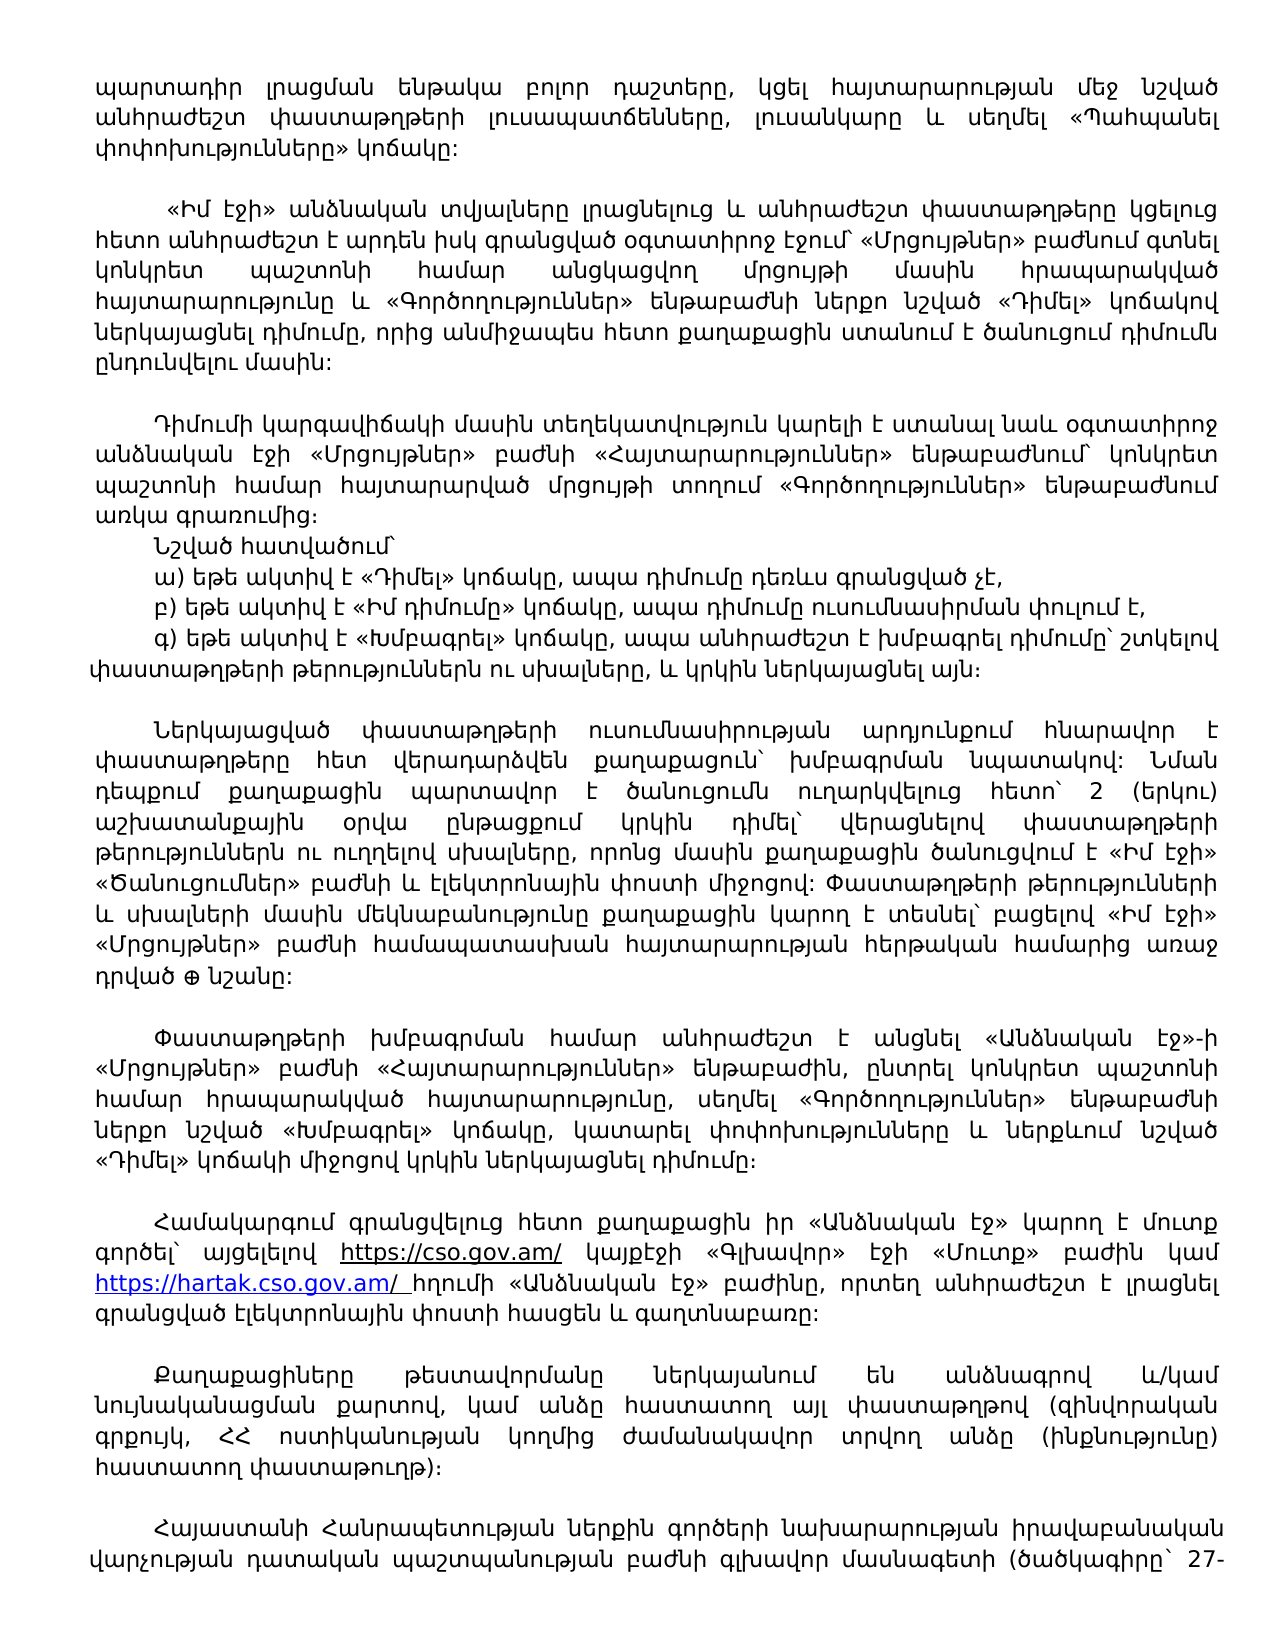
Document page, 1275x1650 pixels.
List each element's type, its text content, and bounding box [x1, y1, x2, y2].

text Քաղաքացիները թեստավորմանը ներկայանում են անձնագրով և/կամ նույնականացման քարտով, կամ անձը հաստատող այլ փաստաթղթով (զինվորական գրքույկ, ՀՀ ոստիկանության կողմից ժամանակավոր տրվող անձը (ինքնությունը) հաստատող փաստաթուղթ)։ [94, 1362, 1220, 1396]
text Դիմումի կարգավիճակի մասին տեղեկատվություն կարելի է ստանալ նաև օգտատիրոջ անձնական էջի «Մրցույթներ» բաժնի «Հայտարարություններ» ենթաբաժնում՝ կոնկրետ պաշտոնի համար հայտարարված մրցույթի տողում «Գործողություններ» ենթաբաժնում առկա գրառումից։ [94, 411, 1220, 529]
text գ) եթե ակտիվ է «Խմբագրել» կոճակը, ապա անհրաժեշտ է խմբագրել դիմումը՝ շտկելով փաստաթղթերի թերություններն ու սխալները, և կրկին ներկայացնել այն։ [89, 625, 1220, 682]
text Համակարգում գրանցվելուց հետո քաղաքացին իր «Անձնական էջ» կարող է մուտք գործել՝ այցելելով https://cso.gov.am/ կայքէջի «Գլխավոր» էջի «Մուտք» բաժին կամ https://hartak.cso.gov.am/ հղումի «Անձնական էջ» բաժինը, որտեղ անհրաժեշտ է լրացնել գրանցված էլեկտրոնային փոստի հասցեն և գաղտնաբառը: [94, 1209, 1220, 1293]
text բ) եթե ակտիվ է «Իմ դիմումը» կոճակը, ապա դիմումը ուսումնասիրման փուլում է, [94, 594, 1220, 621]
text Քաղաքացիները թեստավորմանը ներկայանում են անձնագրով և/կամ նույնականացման քարտով, կամ անձը հաստատող այլ փաստաթղթով (զինվորական գրքույկ, ՀՀ ոստիկանության կողմից ժամանակավոր տրվող անձը (ինքնությունը) հաստատող փաստաթուղթ)։ [94, 1397, 1220, 1480]
text Համակարգում գրանցվելուց հետո քաղաքացին իր «Անձնական էջ» կարող է մուտք գործել՝ այցելելով https://cso.gov.am/ կայքէջի «Գլխավոր» էջի «Մուտք» բաժին կամ https://hartak.cso.gov.am/ հղումի «Անձնական էջ» բաժինը, որտեղ անհրաժեշտ է լրացնել գրանցված էլեկտրոնային փոստի հասցեն և գաղտնաբառը: [94, 1294, 1220, 1327]
text Փաստաթղթերի խմբագրման համար անհրաժեշտ է անցնել «Անձնական էջ»-ի «Մրցույթներ» բաժնի «Հայտարարություններ» ենթաբաժին, ընտրել կոնկրետ պաշտոնի համար հրապարակված հայտարարությունը, սեղմել «Գործողություններ» ենթաբաժնի ներքո նշված «Խմբագրել» կոճակը, կատարել փոփոխությունները և ներքևում նշված «Դիմել» կոճակի միջոցով կրկին ներկայացնել դիմումը։ [94, 1025, 1220, 1121]
text Նշված հատվածում՝ [94, 533, 1220, 560]
text Փաստաթղթերի խմբագրման համար անհրաժեշտ է անցնել «Անձնական էջ»-ի «Մրցույթներ» բաժնի «Հայտարարություններ» ենթաբաժին, ընտրել կոնկրետ պաշտոնի համար հրապարակված հայտարարությունը, սեղմել «Գործողություններ» ենթաբաժնի ներքո նշված «Խմբագրել» կոճակը, կատարել փոփոխությունները և ներքևում նշված «Դիմել» կոճակի միջոցով կրկին ներկայացնել դիմումը։ [94, 1122, 1220, 1174]
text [94, 74, 1220, 162]
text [89, 1515, 1226, 1572]
text ա) եթե ակտիվ է «Դիմել» կոճակը, ապա դիմումը դեռևս գրանցված չէ, [94, 564, 1220, 591]
text Ներկայացված փաստաթղթերի ուսումնասիրության արդյունքում հնարավոր է փաստաթղթերը հետ վերադարձվեն քաղաքացուն՝ խմբագրման նպատակով: Նման դեպքում քաղաքացին պարտավոր է ծանուցումն ուղարկվելուց հետո՝ 2 (երկու) աշխատանքային օրվա ընթացքում կրկին դիմել՝ վերացնելով փաստաթղթերի թերություններն ու ուղղելով սխալները, որոնց մասին քաղաքացին ծանուցվում է «Իմ էջի» «Ծանուցումներ» բաժնի և էլեկտրոնային փոստի միջոցով: Փաստաթղթերի թերությունների և սխալների մասին մեկնաբանությունը քաղաքացին կարող է տեսնել՝ բացելով «Իմ էջի» «Մրցույթներ» բաժնի համապատասխան հայտարարության հերթական համարից առաջ դրված ⊕ նշանը: [94, 717, 1220, 990]
text «Իմ էջի» անձնական տվյալները լրացնելուց և անհրաժեշտ փաստաթղթերը կցելուց հետո անհրաժեշտ է արդեն իսկ գրանցված օգտատիրոջ էջում՝ «Մրցույթներ» բաժնում գտնել կոնկրետ պաշտոնի համար անցկացվող մրցույթի մասին հրապարակված հայտարարությունը և «Գործողություններ» ենթաբաժնի ներքո նշված «Դիմել» կոճակով ներկայացնել դիմումը, որից անմիջապես հետո քաղաքացին ստանում է ծանուցում դիմումն ընդունվելու մասին: [94, 196, 1220, 376]
